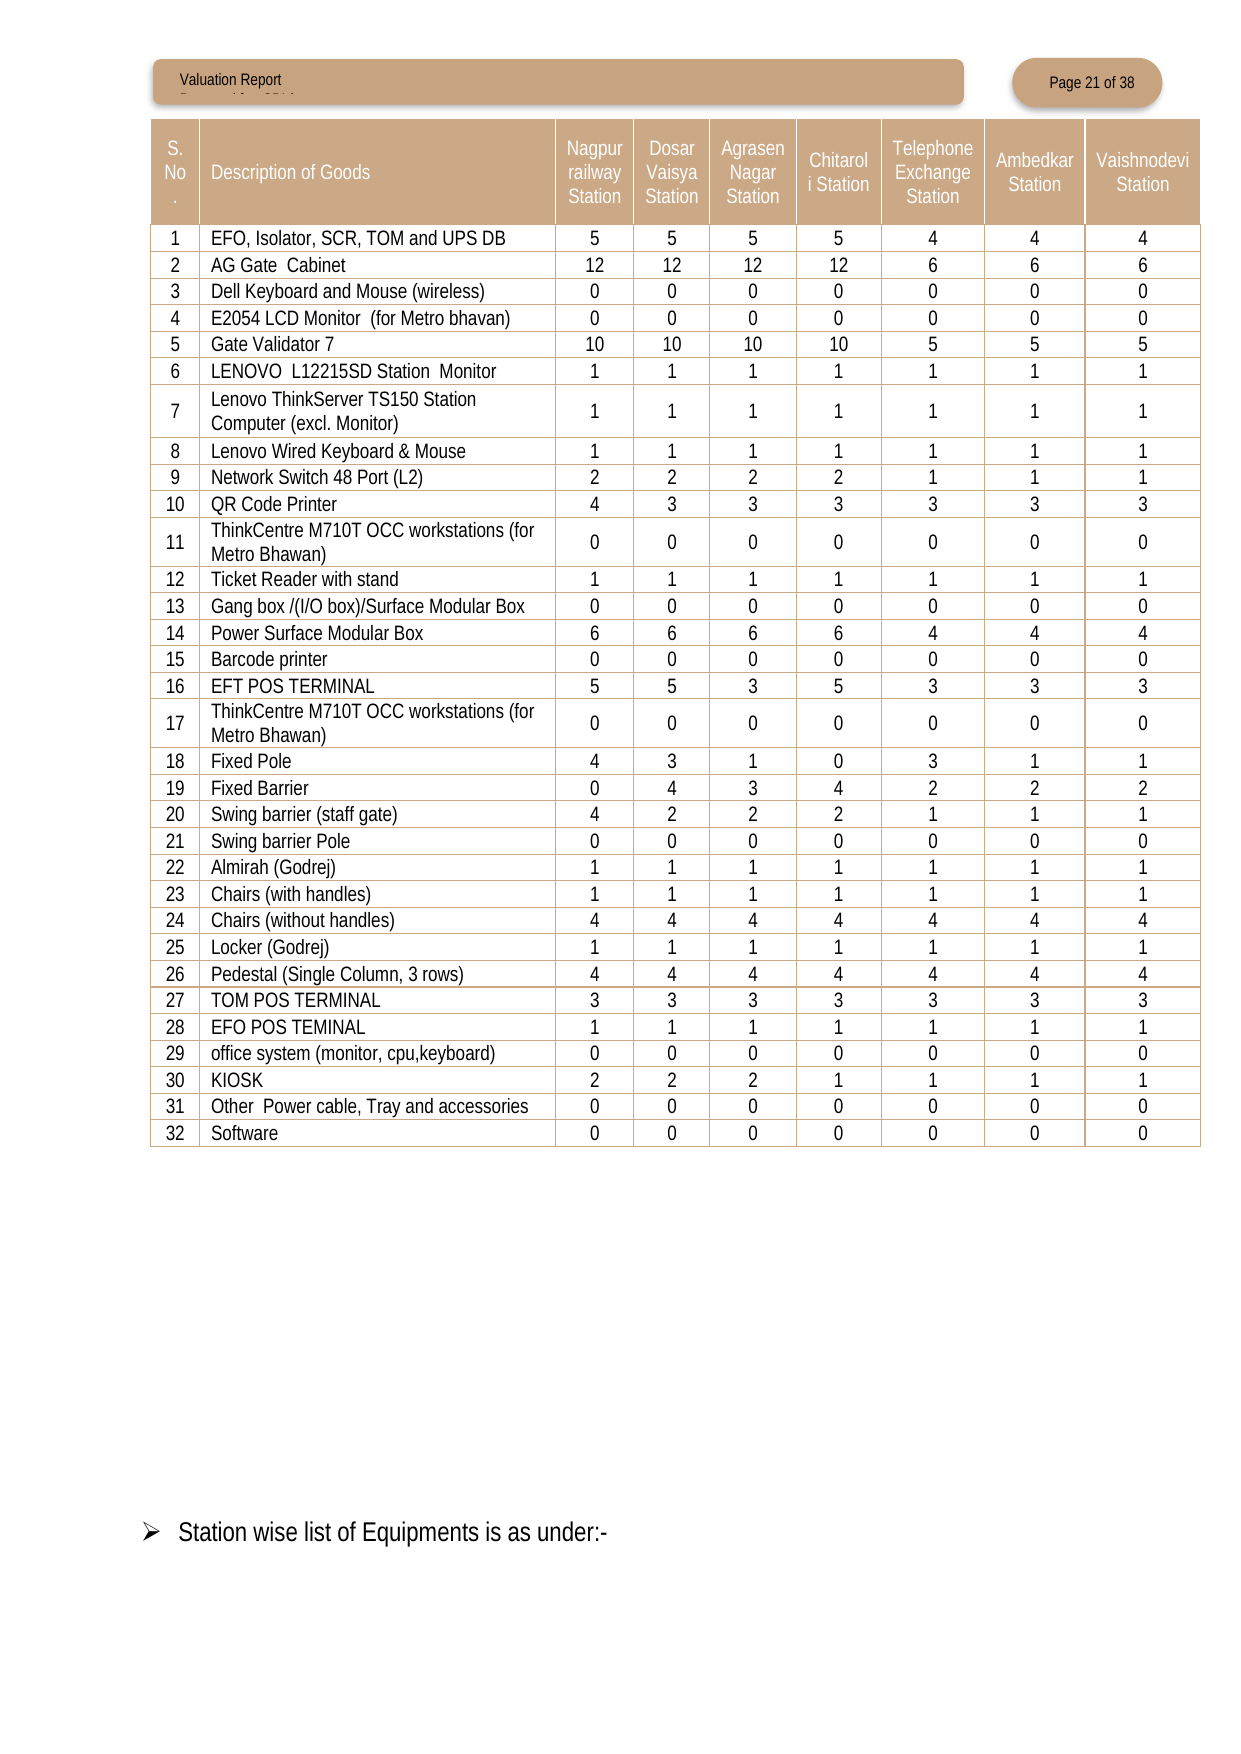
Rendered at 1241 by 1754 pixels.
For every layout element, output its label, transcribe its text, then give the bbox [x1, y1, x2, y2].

table_cell 1 [985, 801, 1084, 827]
table_cell office system (monitor, cpu,keyboard) [200, 1041, 555, 1066]
table_cell 0 [634, 1094, 709, 1119]
table_cell 0 [882, 1120, 984, 1146]
table_cell 1 [882, 1067, 984, 1093]
table_cell 0 [797, 699, 881, 747]
table_cell 4 [1086, 620, 1200, 645]
table_cell 0 [710, 1094, 796, 1119]
table_cell 5 [797, 673, 881, 698]
table_cell 1 [985, 1014, 1084, 1039]
table_cell 4 [797, 908, 881, 933]
table_cell 4 [882, 225, 984, 251]
table_cell 2 [985, 775, 1084, 800]
table_cell 1 [634, 567, 709, 592]
table_cell 0 [985, 699, 1084, 747]
table_cell 4 [556, 491, 633, 517]
table_cell 0 [1086, 1094, 1200, 1119]
table_cell 0 [634, 646, 709, 672]
table_cell 1 [797, 934, 881, 960]
table_cell 4 [797, 961, 881, 986]
table_cell 6 [151, 358, 199, 384]
table_cell 1 [634, 881, 709, 907]
table_cell 0 [985, 1041, 1084, 1066]
table_cell 2 [634, 1067, 709, 1093]
table_cell Locker (Godrej) [200, 934, 555, 960]
table_cell Almirah (Godrej) [200, 855, 555, 880]
table_cell 0 [985, 279, 1084, 304]
table_cell 5 [634, 673, 709, 698]
table_cell 3 [634, 748, 709, 774]
table_cell 1 [556, 881, 633, 907]
table_cell 0 [556, 646, 633, 672]
table_cell 0 [797, 1120, 881, 1146]
table_cell 6 [882, 252, 984, 277]
table_cell 0 [985, 646, 1084, 672]
table_header Agrasen Nagar Station [710, 119, 796, 224]
table_cell 3 [634, 988, 709, 1013]
table_cell Gang box /(I/O box)/Surface Modular Box [200, 593, 555, 619]
table_cell 1 [985, 567, 1084, 592]
table_cell 1 [710, 567, 796, 592]
table_cell 25 [151, 934, 199, 960]
table_cell 0 [634, 828, 709, 853]
table_cell 1 [556, 567, 633, 592]
table_cell Dell Keyboard and Mouse (wireless) [200, 279, 555, 304]
table_cell 0 [710, 1120, 796, 1146]
table_cell EFT POS TERMINAL [200, 673, 555, 698]
table_cell 1 [985, 748, 1084, 774]
table_cell 4 [985, 908, 1084, 933]
table_cell Pedestal (Single Column, 3 rows) [200, 961, 555, 986]
table_cell Fixed Barrier [200, 775, 555, 800]
table_cell 1 [1086, 855, 1200, 880]
table_cell 1 [1086, 1067, 1200, 1093]
table_cell 1 [882, 385, 984, 437]
table_cell 2 [556, 465, 633, 490]
table_cell 1 [634, 358, 709, 384]
table_cell 0 [710, 279, 796, 304]
table_cell 10 [634, 332, 709, 357]
table_cell 5 [797, 225, 881, 251]
table_cell 1 [710, 748, 796, 774]
table_cell 1 [710, 855, 796, 880]
table_cell 31 [151, 1094, 199, 1119]
table_cell 1 [151, 225, 199, 251]
table_cell 1 [710, 1014, 796, 1039]
table_cell 13 [151, 593, 199, 619]
table_cell 5 [985, 332, 1084, 357]
table_cell 4 [882, 908, 984, 933]
table_header S. No. [151, 119, 199, 224]
table_cell 0 [1086, 593, 1200, 619]
table_cell 1 [882, 801, 984, 827]
table_cell 1 [985, 1067, 1084, 1093]
table_cell 0 [634, 593, 709, 619]
table_cell 1 [882, 438, 984, 463]
table_header Nagpur railway Station [556, 119, 633, 224]
table_cell 5 [710, 225, 796, 251]
table_cell 1 [797, 1067, 881, 1093]
table_cell 0 [882, 1041, 984, 1066]
table_cell 0 [1086, 305, 1200, 331]
table_cell 4 [985, 961, 1084, 986]
table_cell 3 [882, 988, 984, 1013]
table_cell 0 [985, 1120, 1084, 1146]
table_cell 1 [1086, 567, 1200, 592]
table_cell 0 [882, 646, 984, 672]
table_cell 0 [710, 699, 796, 747]
table_cell 0 [710, 518, 796, 566]
table_cell 2 [710, 801, 796, 827]
table_cell 0 [710, 1041, 796, 1066]
table_cell 1 [556, 358, 633, 384]
table_cell 3 [1086, 988, 1200, 1013]
table_cell 0 [634, 1120, 709, 1146]
table_header Vaishnodevi Station [1086, 119, 1200, 224]
table_cell 0 [1086, 699, 1200, 747]
table_cell 2 [710, 1067, 796, 1093]
table_cell 1 [985, 934, 1084, 960]
table_cell 32 [151, 1120, 199, 1146]
table_cell 0 [882, 1094, 984, 1119]
table_cell 4 [556, 908, 633, 933]
table_cell 12 [634, 252, 709, 277]
table_cell 4 [556, 748, 633, 774]
table_cell 20 [151, 801, 199, 827]
table_cell 24 [151, 908, 199, 933]
table_cell 1 [1086, 748, 1200, 774]
table_cell 1 [1086, 1014, 1200, 1039]
table_cell 3 [985, 988, 1084, 1013]
table_cell 3 [710, 988, 796, 1013]
table_cell 1 [797, 881, 881, 907]
table_cell 0 [556, 1094, 633, 1119]
table_header Description of Goods [200, 119, 555, 224]
table_cell 1 [710, 358, 796, 384]
table_cell 22 [151, 855, 199, 880]
table_cell 3 [882, 491, 984, 517]
table_cell 1 [797, 385, 881, 437]
table_cell 0 [710, 305, 796, 331]
table_cell 1 [985, 881, 1084, 907]
table_cell 0 [985, 1094, 1084, 1119]
table_cell 16 [151, 673, 199, 698]
table_cell 3 [556, 988, 633, 1013]
table_cell TOM POS TERMINAL [200, 988, 555, 1013]
table_cell 1 [797, 358, 881, 384]
table_cell 4 [985, 620, 1084, 645]
table_cell 23 [151, 881, 199, 907]
table_cell 26 [151, 961, 199, 986]
table_cell 2 [882, 775, 984, 800]
table_cell 6 [710, 620, 796, 645]
table_cell 1 [634, 385, 709, 437]
table_cell 1 [1086, 934, 1200, 960]
table_cell 10 [797, 332, 881, 357]
table_cell 3 [882, 673, 984, 698]
table_cell 4 [710, 908, 796, 933]
table_cell 3 [710, 491, 796, 517]
table_cell 1 [882, 358, 984, 384]
table_cell Gate Validator 7 [200, 332, 555, 357]
table_cell 1 [556, 1014, 633, 1039]
table_cell 1 [710, 881, 796, 907]
table_cell 1 [797, 1014, 881, 1039]
table_cell 3 [1086, 491, 1200, 517]
table_cell 0 [1086, 279, 1200, 304]
table_cell 3 [634, 491, 709, 517]
table_cell 1 [985, 465, 1084, 490]
table_cell 12 [556, 252, 633, 277]
table_cell 6 [634, 620, 709, 645]
table_cell 2 [710, 465, 796, 490]
table_cell AG Gate Cabinet [200, 252, 555, 277]
table_cell ThinkCentre M710T OCC workstations (for Metro Bhawan) [200, 518, 555, 566]
table_cell 0 [882, 699, 984, 747]
table_cell 3 [985, 673, 1084, 698]
table_cell 12 [797, 252, 881, 277]
table_cell 0 [882, 305, 984, 331]
table_cell 1 [1086, 358, 1200, 384]
table_cell 4 [634, 775, 709, 800]
table_cell 1 [985, 358, 1084, 384]
table_cell LENOVO L12215SD Station Monitor [200, 358, 555, 384]
table_cell QR Code Printer [200, 491, 555, 517]
table_cell 0 [1086, 518, 1200, 566]
table_cell 0 [882, 279, 984, 304]
table_cell 2 [1086, 775, 1200, 800]
table_cell 12 [710, 252, 796, 277]
table_cell 4 [151, 305, 199, 331]
table_cell 17 [151, 699, 199, 747]
table_cell 1 [797, 438, 881, 463]
table_cell 1 [985, 385, 1084, 437]
table_cell EFO, Isolator, SCR, TOM and UPS DB [200, 225, 555, 251]
table_cell 0 [634, 305, 709, 331]
table_cell Barcode printer [200, 646, 555, 672]
table_header Telephone Exchange Station [882, 119, 984, 224]
table_cell 0 [556, 1120, 633, 1146]
table_cell 1 [797, 567, 881, 592]
table_cell 2 [634, 465, 709, 490]
table_cell 2 [797, 465, 881, 490]
table_cell 10 [556, 332, 633, 357]
table_cell E2054 LCD Monitor (for Metro bhavan) [200, 305, 555, 331]
table_cell 4 [882, 961, 984, 986]
table_cell 0 [797, 518, 881, 566]
table_cell 1 [1086, 438, 1200, 463]
table_cell 0 [882, 828, 984, 853]
table_cell 1 [985, 855, 1084, 880]
table_cell 4 [882, 620, 984, 645]
table_cell 1 [634, 438, 709, 463]
table_cell Swing barrier (staff gate) [200, 801, 555, 827]
table_cell 1 [556, 934, 633, 960]
table_cell 19 [151, 775, 199, 800]
table_cell 5 [556, 673, 633, 698]
table_cell 2 [151, 252, 199, 277]
table_cell 5 [634, 225, 709, 251]
table_cell 4 [556, 961, 633, 986]
table_cell 0 [556, 593, 633, 619]
table_cell 0 [797, 305, 881, 331]
table_cell 4 [634, 961, 709, 986]
table_cell 1 [710, 934, 796, 960]
table_cell 0 [985, 593, 1084, 619]
table_cell 0 [556, 699, 633, 747]
table_cell 4 [985, 225, 1084, 251]
table_cell 1 [634, 855, 709, 880]
table_cell 1 [710, 385, 796, 437]
table_cell 29 [151, 1041, 199, 1066]
table_cell 0 [1086, 1120, 1200, 1146]
table_cell 1 [1086, 881, 1200, 907]
table_cell 3 [985, 491, 1084, 517]
table_cell 5 [882, 332, 984, 357]
table_cell 6 [985, 252, 1084, 277]
table_cell Software [200, 1120, 555, 1146]
table_cell 0 [634, 279, 709, 304]
table_cell 0 [985, 305, 1084, 331]
table_cell 1 [556, 438, 633, 463]
table_cell 1 [634, 1014, 709, 1039]
table_cell 0 [985, 828, 1084, 853]
table_cell 30 [151, 1067, 199, 1093]
table_cell 5 [556, 225, 633, 251]
table_cell 3 [710, 775, 796, 800]
table_cell Chairs (without handles) [200, 908, 555, 933]
table_cell 1 [797, 855, 881, 880]
table_cell 3 [710, 673, 796, 698]
table_cell 2 [556, 1067, 633, 1093]
table_cell 14 [151, 620, 199, 645]
table_cell 10 [710, 332, 796, 357]
table_cell 4 [797, 775, 881, 800]
table_cell 3 [797, 988, 881, 1013]
table_cell 0 [710, 593, 796, 619]
table_header Dosar Vaisya Station [634, 119, 709, 224]
table_cell 1 [882, 855, 984, 880]
table_cell Lenovo Wired Keyboard & Mouse [200, 438, 555, 463]
table_cell Other Power cable, Tray and accessories [200, 1094, 555, 1119]
table_cell 5 [1086, 332, 1200, 357]
table_cell 1 [1086, 465, 1200, 490]
table_cell 1 [556, 855, 633, 880]
table_cell 11 [151, 518, 199, 566]
table_cell 0 [797, 593, 881, 619]
table_cell 0 [1086, 646, 1200, 672]
table_cell 6 [556, 620, 633, 645]
table_header Chitaroli Station [797, 119, 881, 224]
table_cell Fixed Pole [200, 748, 555, 774]
table_cell 1 [1086, 385, 1200, 437]
table_cell 0 [634, 699, 709, 747]
table_cell 0 [556, 518, 633, 566]
table_cell 5 [151, 332, 199, 357]
table_cell 0 [634, 518, 709, 566]
table_cell 1 [710, 438, 796, 463]
table_cell 1 [556, 385, 633, 437]
table_cell 8 [151, 438, 199, 463]
table_cell 0 [797, 1041, 881, 1066]
table_cell 4 [710, 961, 796, 986]
table_cell 0 [882, 593, 984, 619]
table_cell 6 [797, 620, 881, 645]
table_cell 0 [1086, 828, 1200, 853]
table_cell 0 [797, 1094, 881, 1119]
table_cell 2 [634, 801, 709, 827]
table_cell 15 [151, 646, 199, 672]
table_cell 3 [1086, 673, 1200, 698]
table_cell Swing barrier Pole [200, 828, 555, 853]
table_cell 0 [985, 518, 1084, 566]
table_cell 4 [1086, 225, 1200, 251]
table_cell 0 [797, 828, 881, 853]
table_cell 0 [882, 518, 984, 566]
table_cell 0 [556, 279, 633, 304]
table_cell 0 [797, 279, 881, 304]
table_cell 1 [882, 881, 984, 907]
table_cell 1 [882, 934, 984, 960]
table_cell 0 [1086, 1041, 1200, 1066]
table_cell 0 [556, 775, 633, 800]
table_cell 3 [151, 279, 199, 304]
table_cell 1 [634, 934, 709, 960]
table_cell 0 [556, 305, 633, 331]
table_cell 1 [985, 438, 1084, 463]
table_cell 1 [882, 567, 984, 592]
table_cell 12 [151, 567, 199, 592]
table_cell 6 [1086, 252, 1200, 277]
table_cell Network Switch 48 Port (L2) [200, 465, 555, 490]
table_cell 9 [151, 465, 199, 490]
table_cell 2 [797, 801, 881, 827]
table_cell 0 [556, 828, 633, 853]
table_cell 7 [151, 385, 199, 437]
table_cell 0 [634, 1041, 709, 1066]
table_cell ThinkCentre M710T OCC workstations (for Metro Bhawan) [200, 699, 555, 747]
table_cell 0 [797, 748, 881, 774]
table_cell 0 [797, 646, 881, 672]
table_cell 4 [556, 801, 633, 827]
table_cell 0 [556, 1041, 633, 1066]
table_cell 0 [710, 828, 796, 853]
table_cell 1 [882, 1014, 984, 1039]
table_cell 4 [1086, 961, 1200, 986]
table_cell 4 [634, 908, 709, 933]
table_cell 3 [882, 748, 984, 774]
table_cell 3 [797, 491, 881, 517]
table_cell 10 [151, 491, 199, 517]
table_cell 0 [710, 646, 796, 672]
table_cell Lenovo ThinkServer TS150 Station Computer (excl. Monitor) [200, 385, 555, 437]
table_cell Power Surface Modular Box [200, 620, 555, 645]
table_cell KIOSK [200, 1067, 555, 1093]
table_cell 18 [151, 748, 199, 774]
table_cell Chairs (with handles) [200, 881, 555, 907]
table_cell EFO POS TEMINAL [200, 1014, 555, 1039]
table_cell 1 [882, 465, 984, 490]
table_cell 21 [151, 828, 199, 853]
table_cell 1 [1086, 801, 1200, 827]
table_header Ambedkar Station [985, 119, 1084, 224]
table_cell 28 [151, 1014, 199, 1039]
table_cell 4 [1086, 908, 1200, 933]
table_cell 27 [151, 988, 199, 1013]
table_cell Ticket Reader with stand [200, 567, 555, 592]
list Station wise list of Equipments is as under:- [141, 1517, 1090, 1548]
